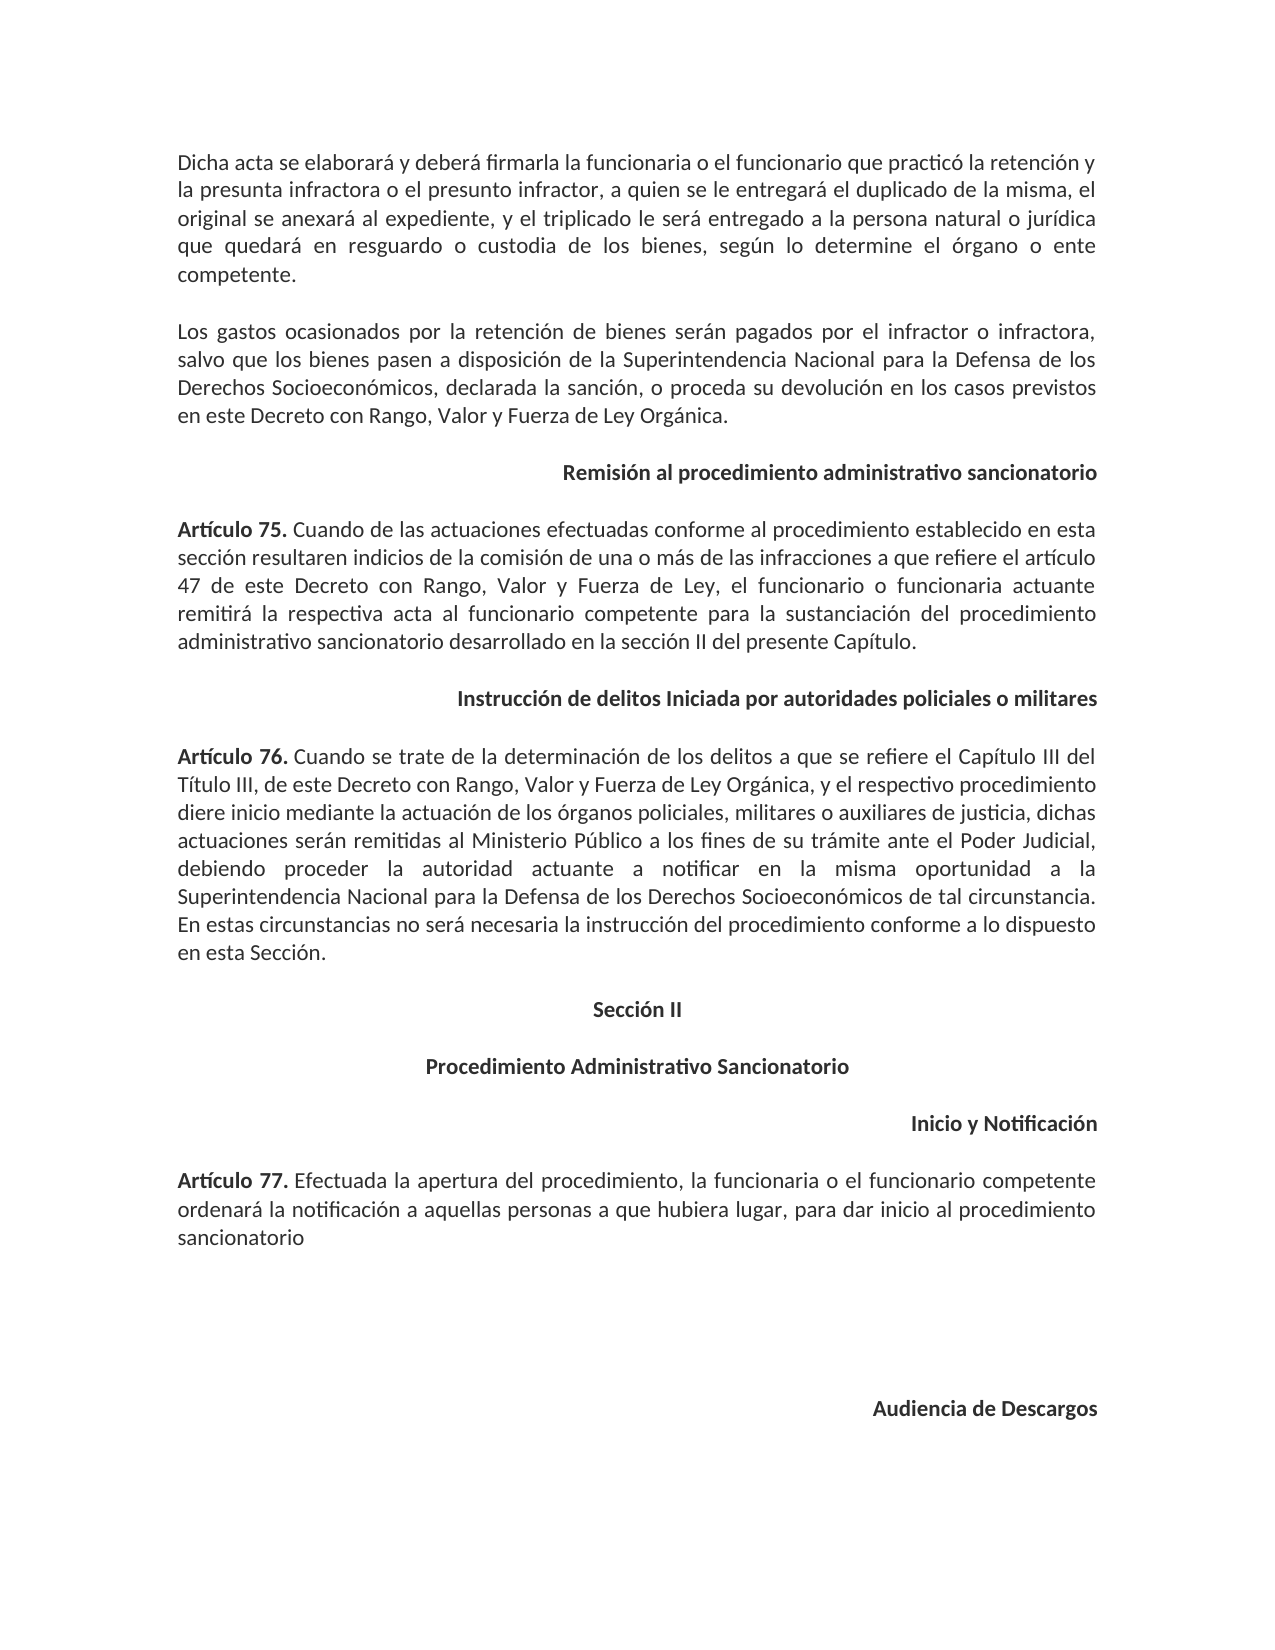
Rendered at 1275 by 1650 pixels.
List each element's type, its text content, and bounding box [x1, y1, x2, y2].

text Sección II [177, 995, 1098, 1023]
text Inicio y Notificación [177, 1109, 1098, 1137]
text Audiencia de Descargos [177, 1394, 1098, 1422]
text Instrucción de delitos Iniciada por autoridades policiales o militares [177, 684, 1098, 713]
text Los gastos ocasionados por la retención de bienes serán pagados por el infractor o infractora, salvo que los bienes pasen a disposición de la Superintendencia Nacional para la Defensa de los Derechos Socioeconómicos, declarada la sanción, o proceda su devolución en los casos previstos en este Decreto con Rango, Valor y Fuerza de Ley Orgánica. [177, 317, 1098, 429]
text Procedimiento Administrativo Sancionatorio [177, 1052, 1098, 1080]
text Artículo 75. Cuando de las actuaciones efectuadas conforme al procedimiento establecido en esta sección resultaren indicios de la comisión de una o más de las infracciones a que refiere el artículo 47 de este Decreto con Rango, Valor y Fuerza de Ley, el funcionario o funcionaria actuante remitirá la respectiva acta al funcionario competente para la sustanciación del procedimiento administrativo sancionatorio desarrollado en la sección II del presente Capítulo. [177, 515, 1098, 655]
text Dicha acta se elaborará y deberá firmarla la funcionaria o el funcionario que practicó la retención y la presunta infractora o el presunto infractor, a quien se le entregará el duplicado de la misma, el original se anexará al expediente, y el triplicado le será entregado a la persona natural o jurídica que quedará en resguardo o custodia de los bienes, según lo determine el órgano o ente competente. [177, 148, 1098, 288]
text Artículo 76. Cuando se trate de la determinación de los delitos a que se refiere el Capítulo III del Título III, de este Decreto con Rango, Valor y Fuerza de Ley Orgánica, y el respectivo procedimiento diere inicio mediante la actuación de los órganos policiales, militares o auxiliares de justicia, dichas actuaciones serán remitidas al Ministerio Público a los fines de su trámite ante el Poder Judicial, debiendo proceder la autoridad actuante a notificar en la misma oportunidad a la Superintendencia Nacional para la Defensa de los Derechos Socioeconómicos de tal circunstancia. En estas circunstancias no será necesaria la instrucción del procedimiento conforme a lo dispuesto en esta Sección. [177, 742, 1098, 966]
text Remisión al procedimiento administrativo sancionatorio [177, 458, 1098, 486]
text Artículo 77. Efectuada la apertura del procedimiento, la funcionaria o el funcionario competente ordenará la notificación a aquellas personas a que hubiera lugar, para dar inicio al procedimiento sancionatorio [177, 1167, 1098, 1251]
